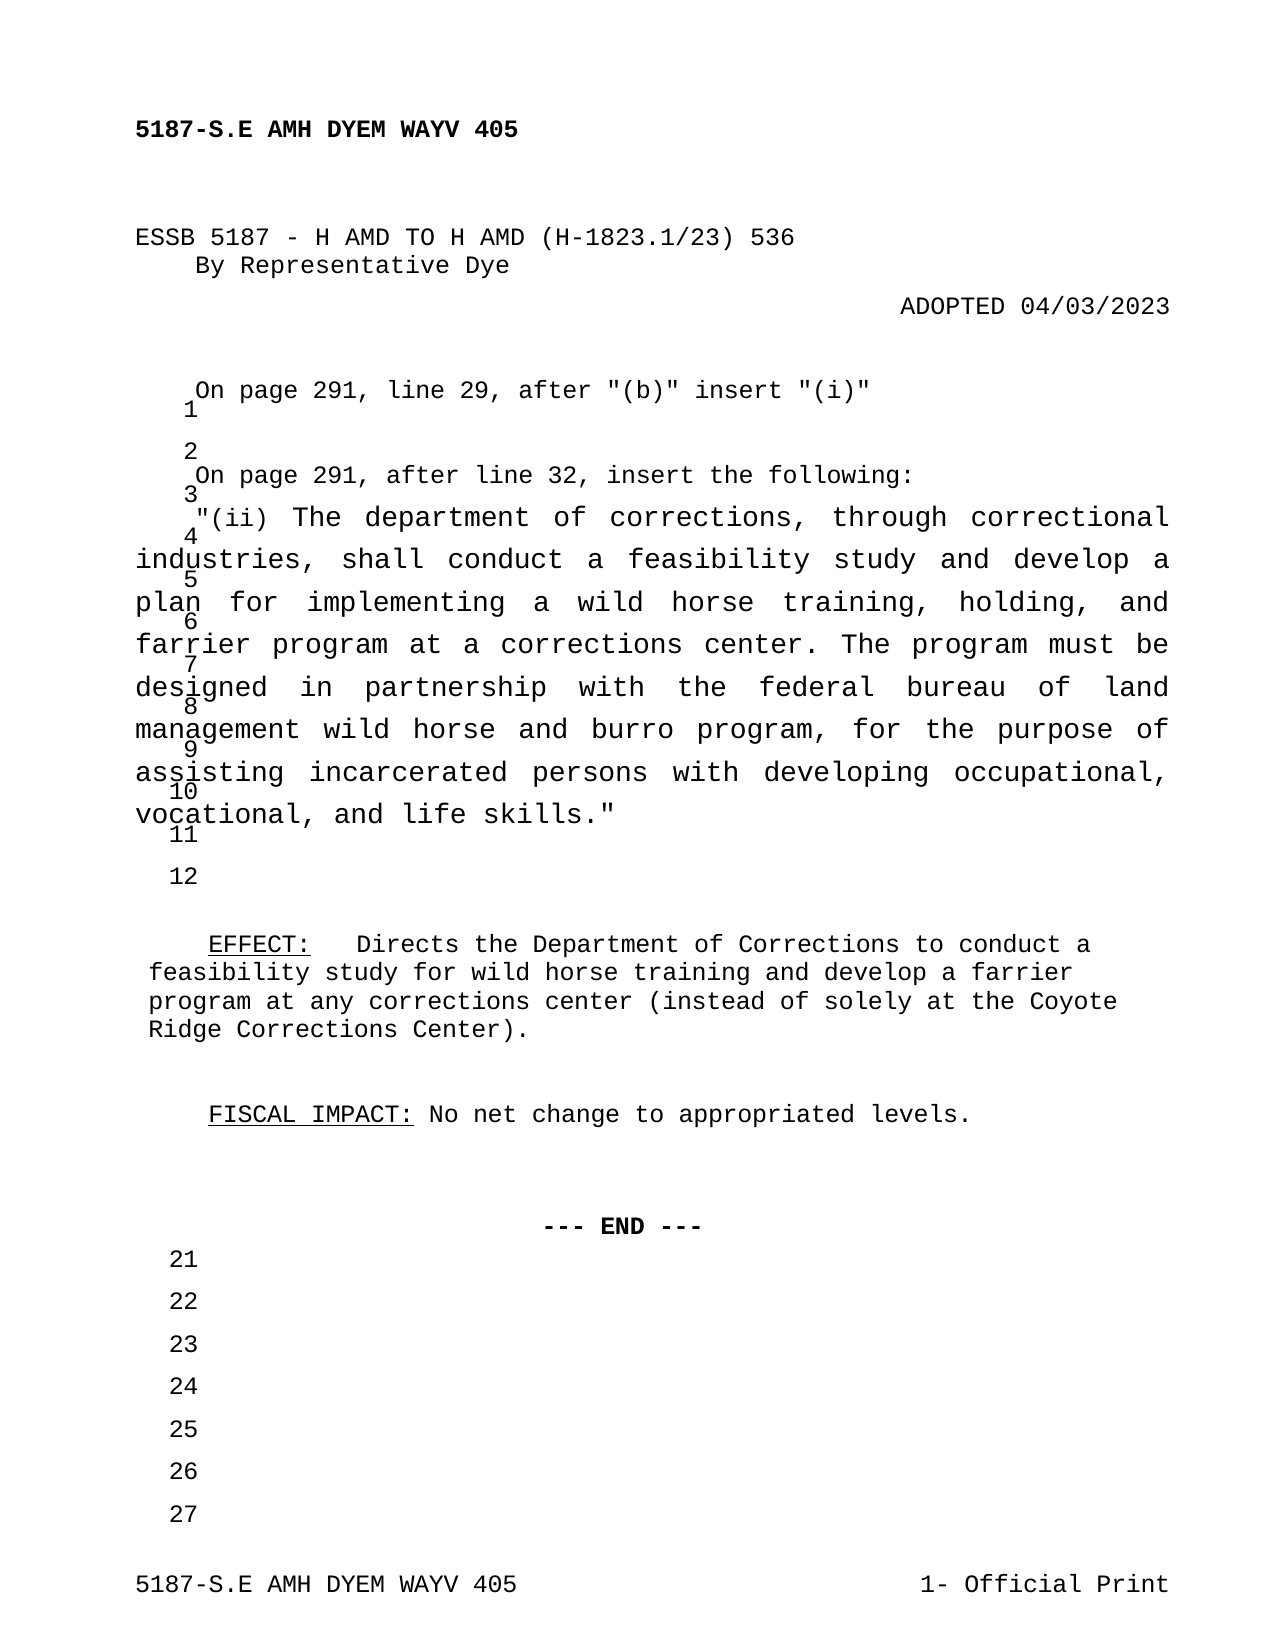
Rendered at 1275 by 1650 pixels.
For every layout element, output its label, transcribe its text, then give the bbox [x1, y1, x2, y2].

text "(ii) The department of corrections, through correctional industries, shall conduct a feasibility study and develop a plan for implementing a wild horse training, holding, and farrier program at a corrections center. The program must be designed in partnership with the federal bureau of land management wild horse and burro program, for the purpose of assisting incarcerated persons with developing occupational, vocational, and life skills." [135, 492, 1170, 832]
text On page 291, line 29, after "(b)" insert "(i)" [135, 365, 1170, 407]
text On page 291, after line 32, insert the following: [135, 450, 1170, 492]
text --- END --- [75, 1201, 1170, 1243]
text - [135, 224, 1170, 252]
